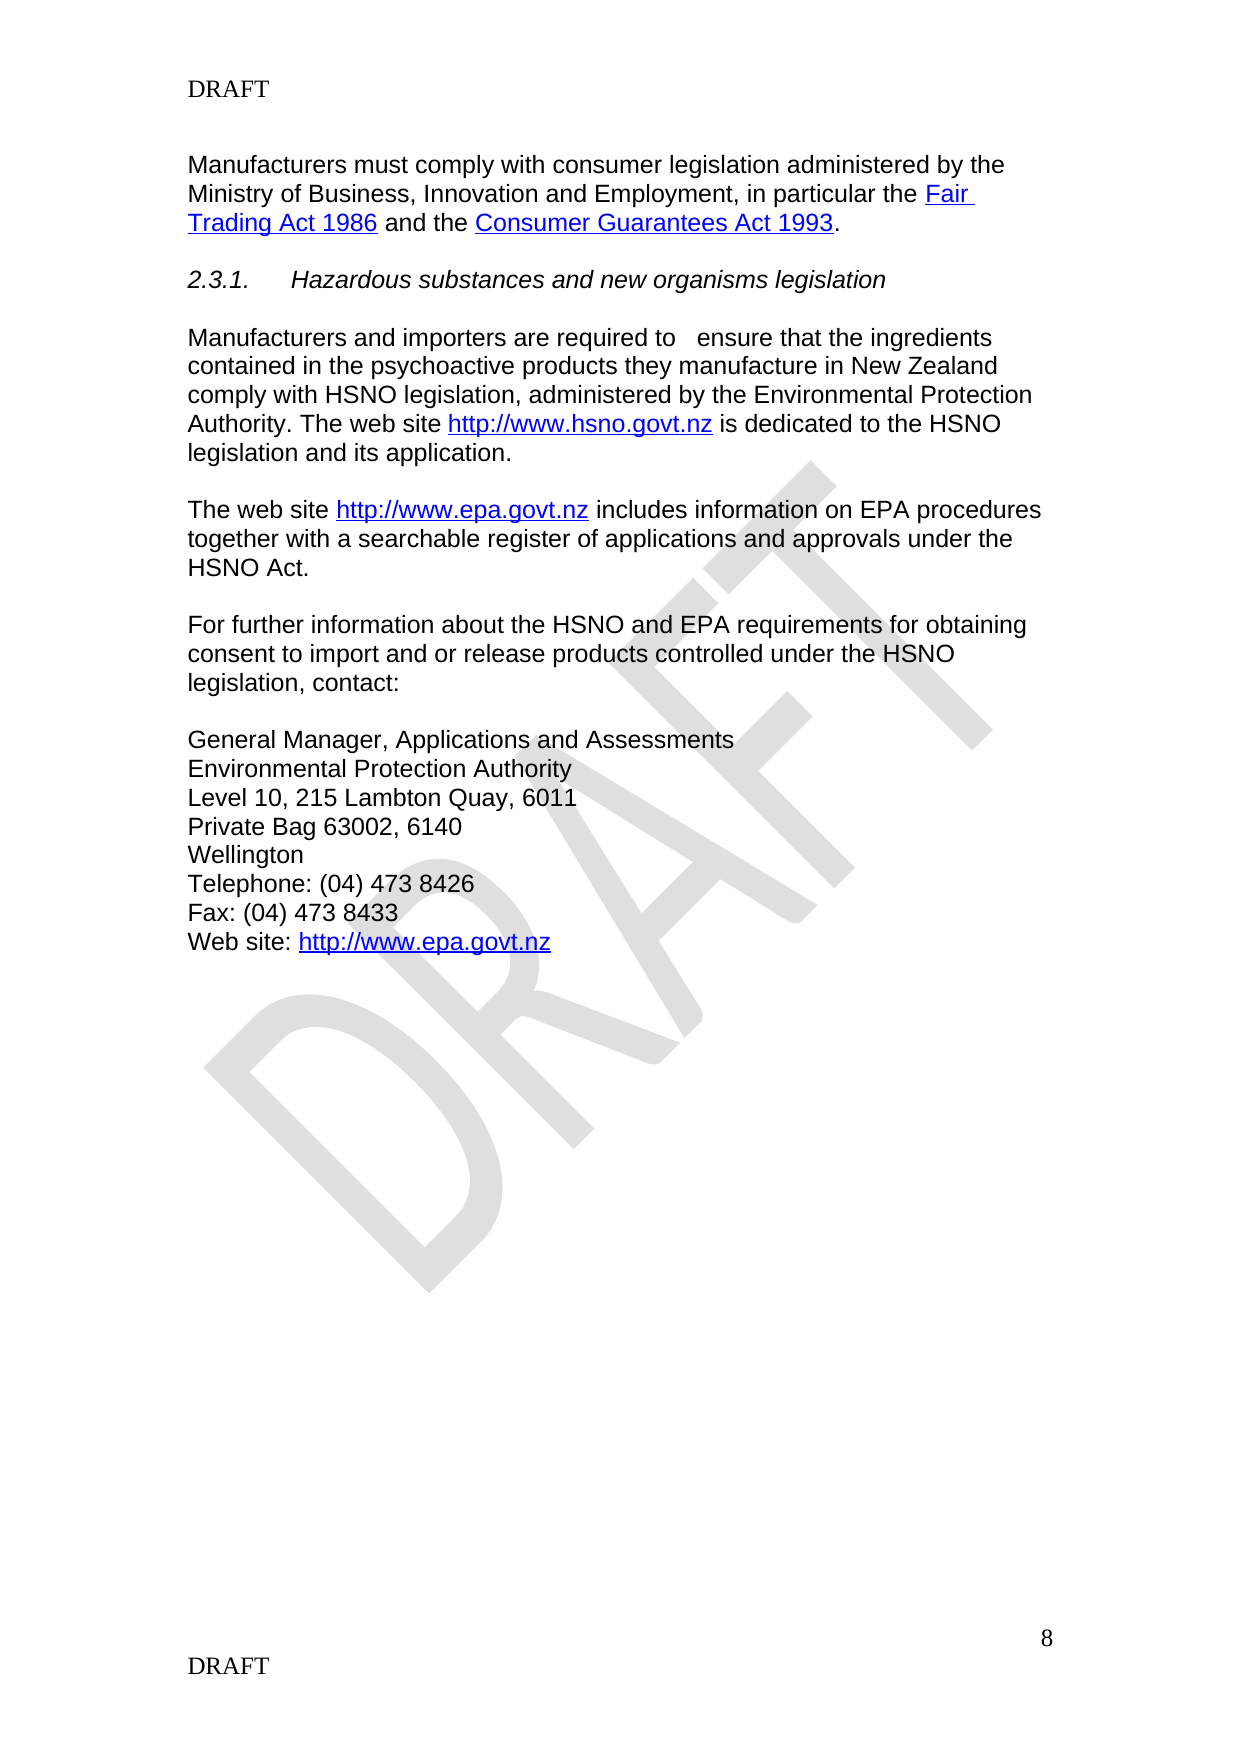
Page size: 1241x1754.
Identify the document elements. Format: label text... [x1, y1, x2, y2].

text Manufacturers must comply with consumer legislation administered by the Ministry of Business, Innovation and Employment, in particular the Fair Trading Act 1986 and the Consumer Guarantees Act 1993. [187, 150, 1053, 236]
list Hazardous substances and new organisms legislation [187, 265, 1053, 294]
text The web site http://www.epa.govt.nz includes information on EPA procedures together with a searchable register of applications and approvals under the HSNO Act. [187, 495, 1053, 581]
text Fax: (04) 473 8433 [187, 898, 1053, 926]
text Private Bag 63002, 6140 [187, 811, 1053, 840]
text Level 10, 215 Lambton Quay, 6011 [187, 783, 1053, 811]
text Environmental Protection Authority [187, 754, 1053, 783]
text For further information about the HSNO and EPA requirements for obtaining consent to import and or release products controlled under the HSNO legislation, contact: [187, 610, 1053, 696]
text Telephone: (04) 473 8426 [187, 869, 1053, 898]
text General Manager, Applications and Assessments [187, 725, 1053, 754]
text Manufacturers and importers are required to ensure that the ingredients contained in the psychoactive products they manufacture in New Zealand comply with HSNO legislation, administered by the Environmental Protection Authority. The web site http://www.hsno.govt.nz is dedicated to the HSNO legislation and its application. [187, 322, 1053, 466]
text Web site: http://www.epa.govt.nz [187, 926, 1053, 955]
text Wellington [187, 840, 1053, 869]
